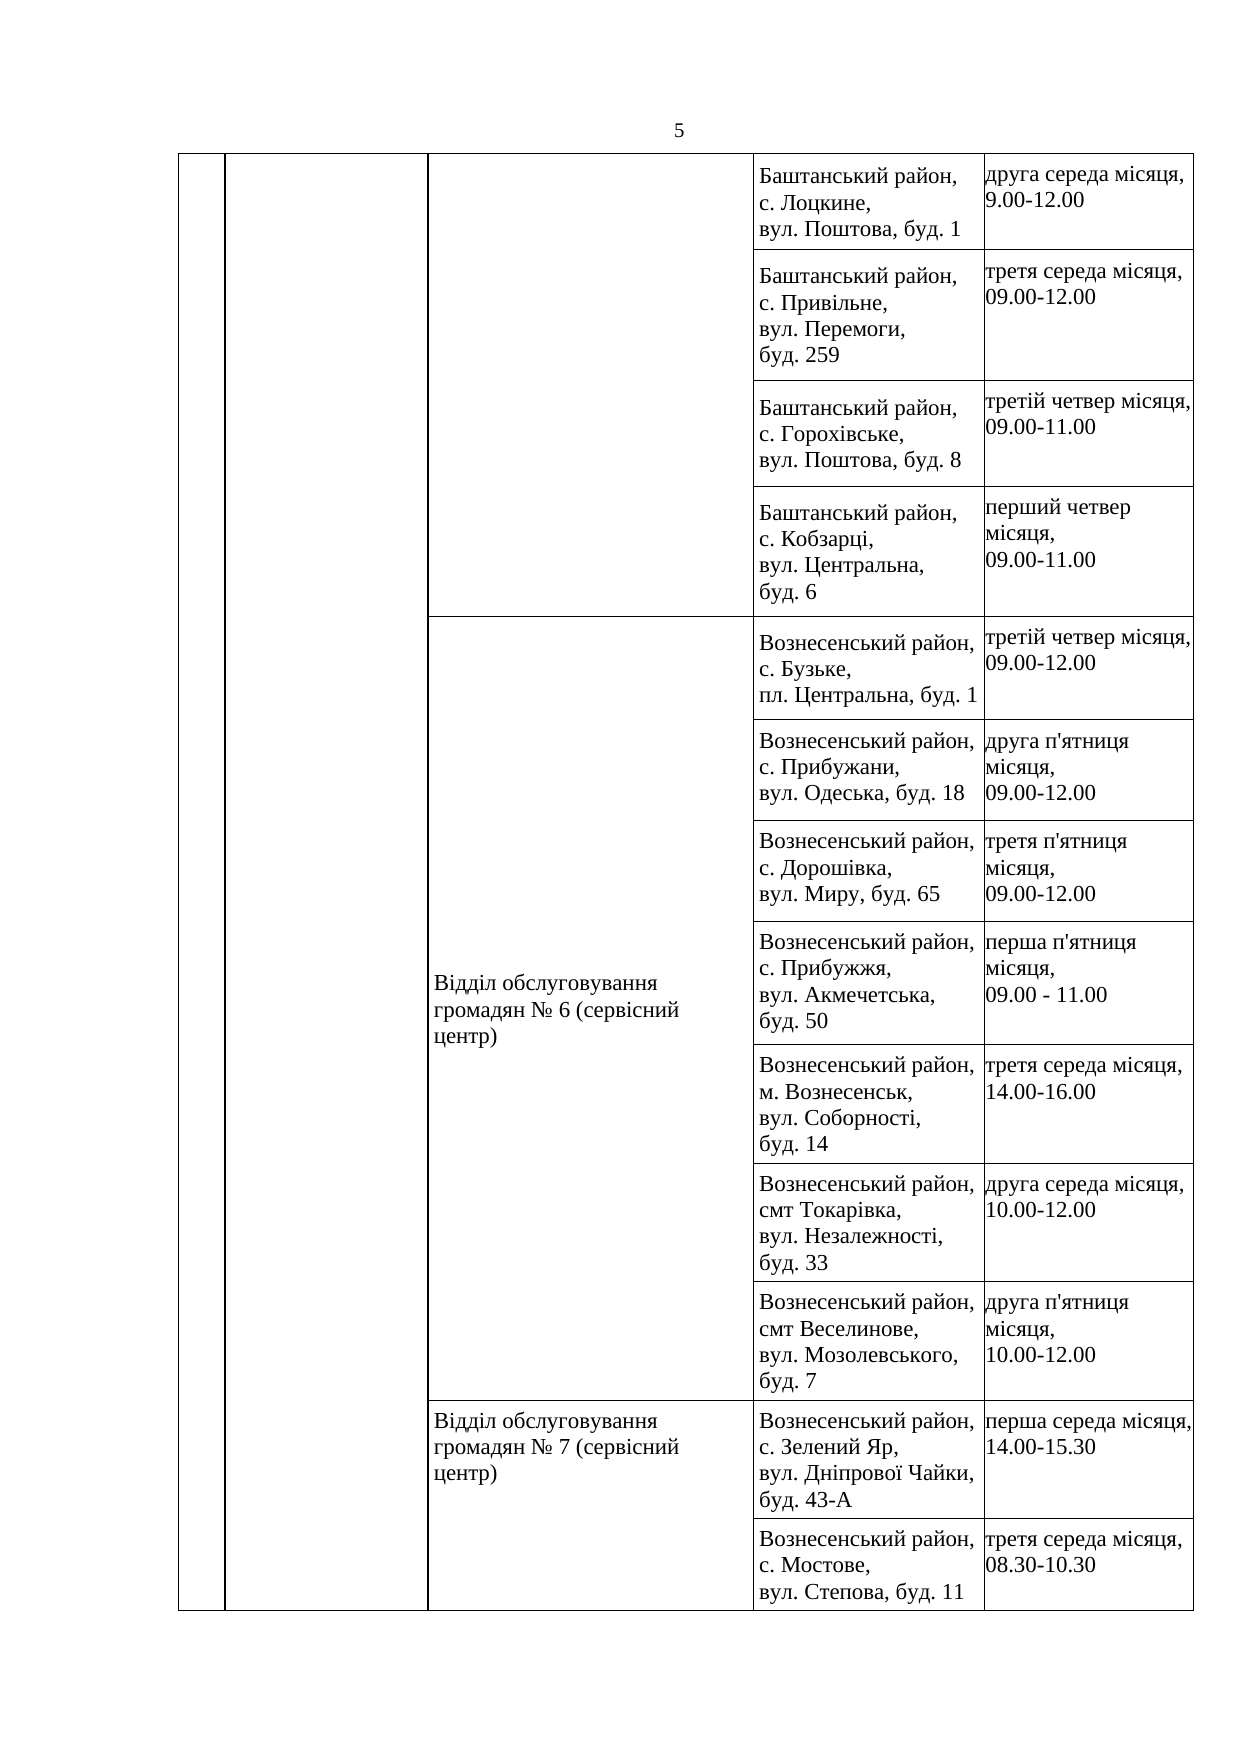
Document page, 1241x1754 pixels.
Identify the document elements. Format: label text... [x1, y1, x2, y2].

table_cell перша п'ятниця місяця, 09.00 - 11.00 [985, 922, 1193, 1044]
table_cell третя п'ятниця місяця, 09.00-12.00 [985, 821, 1193, 921]
table_cell Баштанський район, с. Привільне, вул. Перемоги, буд. 259 [754, 250, 984, 379]
table_cell третій четвер місяця, 09.00-12.00 [985, 617, 1193, 719]
table_cell третій четвер місяця, 09.00-11.00 [985, 381, 1193, 486]
table_cell Вознесенський район, смт Веселинове, вул. Мозолевського, буд. 7 [754, 1282, 984, 1399]
table_cell Вознесенський район, с. Дорошівка, вул. Миру, буд. 65 [754, 821, 984, 921]
table_cell Вознесенський район, смт Токарівка, вул. Незалежності, буд. 33 [754, 1164, 984, 1281]
table_cell Баштанський район, с. Горохівське, вул. Поштова, буд. 8 [754, 381, 984, 486]
table_cell Вознесенський район, с. Мостове, вул. Степова, буд. 11 [754, 1519, 984, 1610]
table_cell Баштанський район, с. Лоцкине, вул. Поштова, буд. 1 [754, 154, 984, 249]
table_cell Відділ обслуговування громадян № 7 (сервісний центр) [429, 1401, 753, 1610]
table_cell Вознесенський район, с. Зелений Яр, вул. Дніпрової Чайки, буд. 43-А [754, 1401, 984, 1518]
table_cell третя середа місяця, 09.00-12.00 [985, 250, 1193, 379]
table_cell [429, 154, 753, 616]
table_cell друга середа місяця, 9.00-12.00 [985, 154, 1193, 249]
table_cell перший четвер місяця, 09.00-11.00 [985, 487, 1193, 616]
table_cell Відділ обслуговування громадян № 6 (сервісний центр) [429, 617, 753, 1399]
table_cell друга п'ятниця місяця, 09.00-12.00 [985, 720, 1193, 820]
table_cell третя середа місяця, 08.30-10.30 [985, 1519, 1193, 1610]
table_cell Баштанський район, с. Кобзарці, вул. Центральна, буд. 6 [754, 487, 984, 616]
table_cell Вознесенський район, с. Прибужжя, вул. Акмечетська, буд. 50 [754, 922, 984, 1044]
table_cell Вознесенський район, м. Вознесенськ, вул. Соборності, буд. 14 [754, 1045, 984, 1163]
table_cell друга середа місяця, 10.00-12.00 [985, 1164, 1193, 1281]
table_cell третя середа місяця, 14.00-16.00 [985, 1045, 1193, 1163]
table_cell перша середа місяця, 14.00-15.30 [985, 1401, 1193, 1518]
table_cell друга п'ятниця місяця, 10.00-12.00 [985, 1282, 1193, 1399]
table_cell Вознесенський район, с. Прибужани, вул. Одеська, буд. 18 [754, 720, 984, 820]
table_cell Вознесенський район, с. Бузьке, пл. Центральна, буд. 1 [754, 617, 984, 719]
